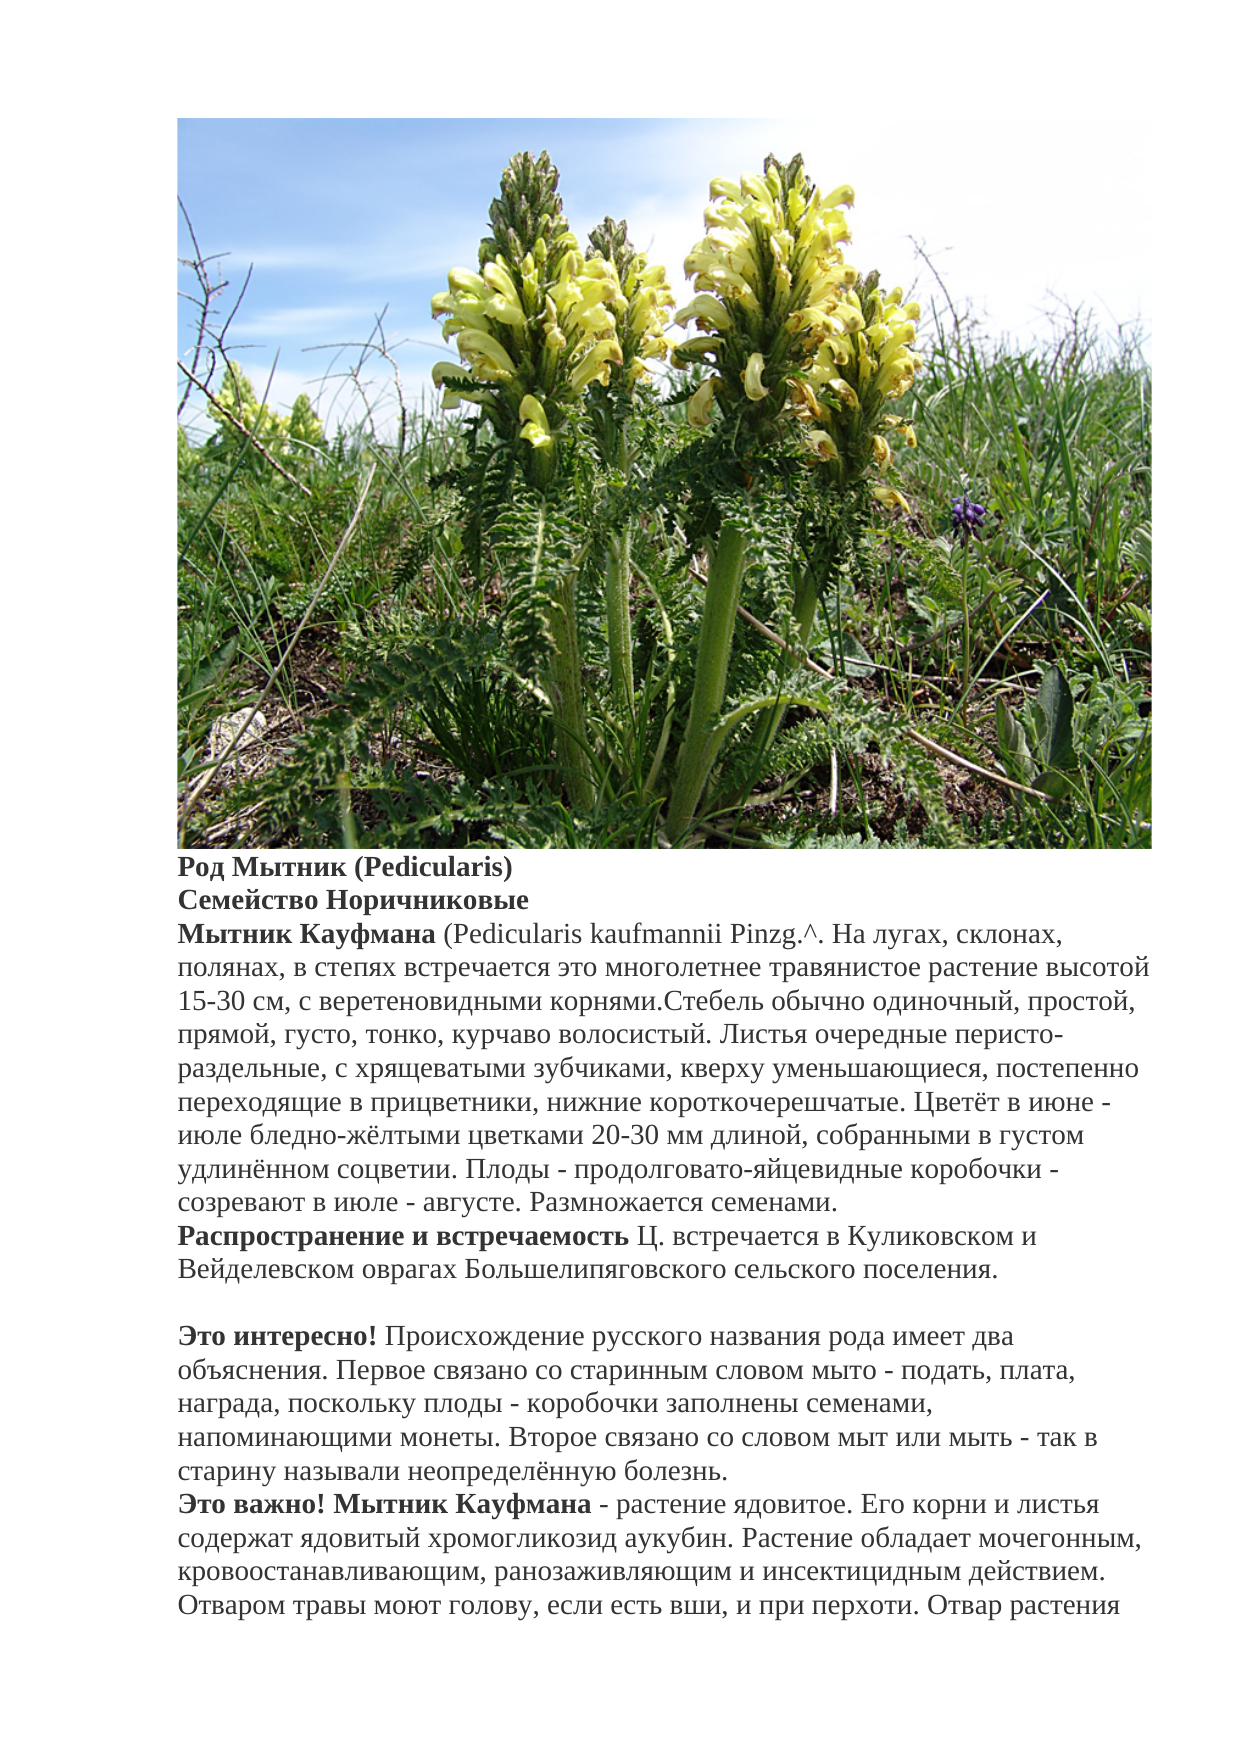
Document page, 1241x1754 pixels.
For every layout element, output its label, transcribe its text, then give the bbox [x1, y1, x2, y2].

text Мытник Кауфмана (Pedicularis kaufmannii Pinzg.^. На лугах, склонах, полянах, в степях встречается это многолетнее травянистое растение высотой 15-30 см, с веретеновидными корнями.Стебель обычно одиночный, простой, прямой, густо, тонко, курчаво волосистый. Листья очередные перисто-раздельные, с хрящеватыми зубчиками, кверху уменьшающиеся, постепенно переходящие в прицветники, нижние короткочерешчатые. Цветёт в июне - июле бледно-жёлтыми цветками 20-30 мм длиной, собранными в густом удлинённом соцветии. Плоды - продолговато-яйцевидные коробочки - созревают в июле - августе. Размножается семенами. [177, 916, 1152, 1218]
text Род Мытник (Pedicularis) Семейство Норичниковые [177, 849, 1152, 916]
picture [177, 118, 1152, 849]
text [177, 1486, 1152, 1620]
text Распространение и встречаемость Ц. встречается в Куликовском и Вейделевском оврагах Большелипяговского сельского поселения. [177, 1218, 1152, 1285]
text Это интересно! Происхождение русского названия рода имеет два объяснения. Первое связано со старинным словом мыто - подать, плата, награда, поскольку плоды - коробочки заполнены семенами, напоминающими монеты. Второе связано со словом мыт или мыть - так в старину называли неопределённую болезнь. [177, 1318, 1152, 1486]
